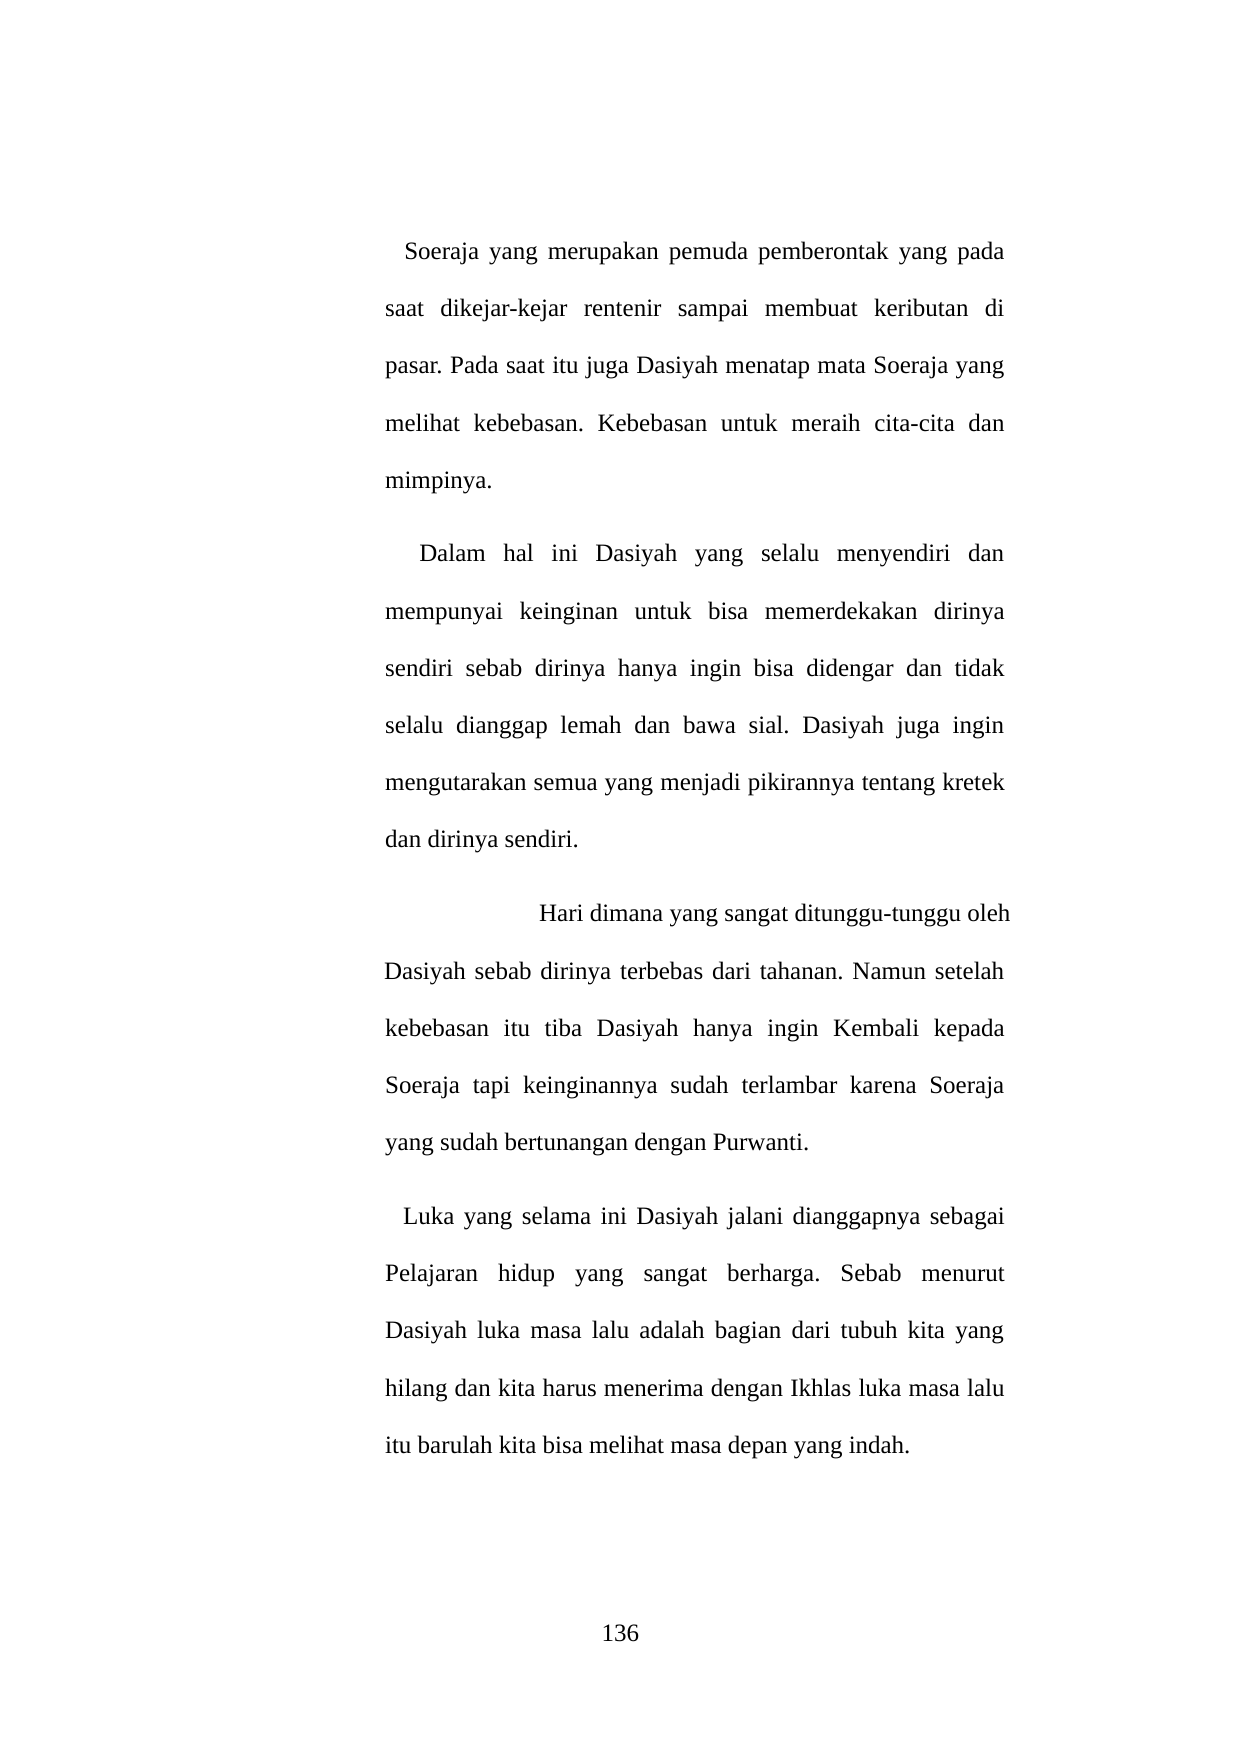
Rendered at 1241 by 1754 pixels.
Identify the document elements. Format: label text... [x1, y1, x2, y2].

text Soeraja yang merupakan pemuda pemberontak yang pada saat dikejar-kejar rentenir sampai membuat keributan di pasar. Pada saat itu juga Dasiyah menatap mata Soeraja yang melihat kebebasan. Kebebasan untuk meraih cita-cita dan mimpinya. [384, 236, 1005, 494]
text Dalam hal ini Dasiyah yang selalu menyendiri dan mempunyai keinginan untuk bisa memerdekakan dirinya sendiri sebab dirinya hanya ingin bisa didengar dan tidak selalu dianggap lemah dan bawa sial. Dasiyah juga ingin mengutarakan semua yang menjadi pikirannya tentang kretek dan dirinya sendiri. [384, 538, 1005, 853]
text Dasiyah sebab dirinya terbebas dari tahanan. Namun setelah kebebasan itu tiba Dasiyah hanya ingin Kembali kepada Soeraja tapi keinginannya sudah terlambar karena Soeraja yang sudah bertunangan dengan Purwanti. [384, 956, 1005, 1156]
text Luka yang selama ini Dasiyah jalani dianggapnya sebagai Pelajaran hidup yang sangat berharga. Sebab menurut Dasiyah luka masa lalu adalah bagian dari tubuh kita yang hilang dan kita harus menerima dengan Ikhlas luka masa lalu itu barulah kita bisa melihat masa depan yang indah. [384, 1201, 1005, 1458]
text Hari dimana yang sangat ditunggu-tunggu oleh [236, 898, 1017, 927]
